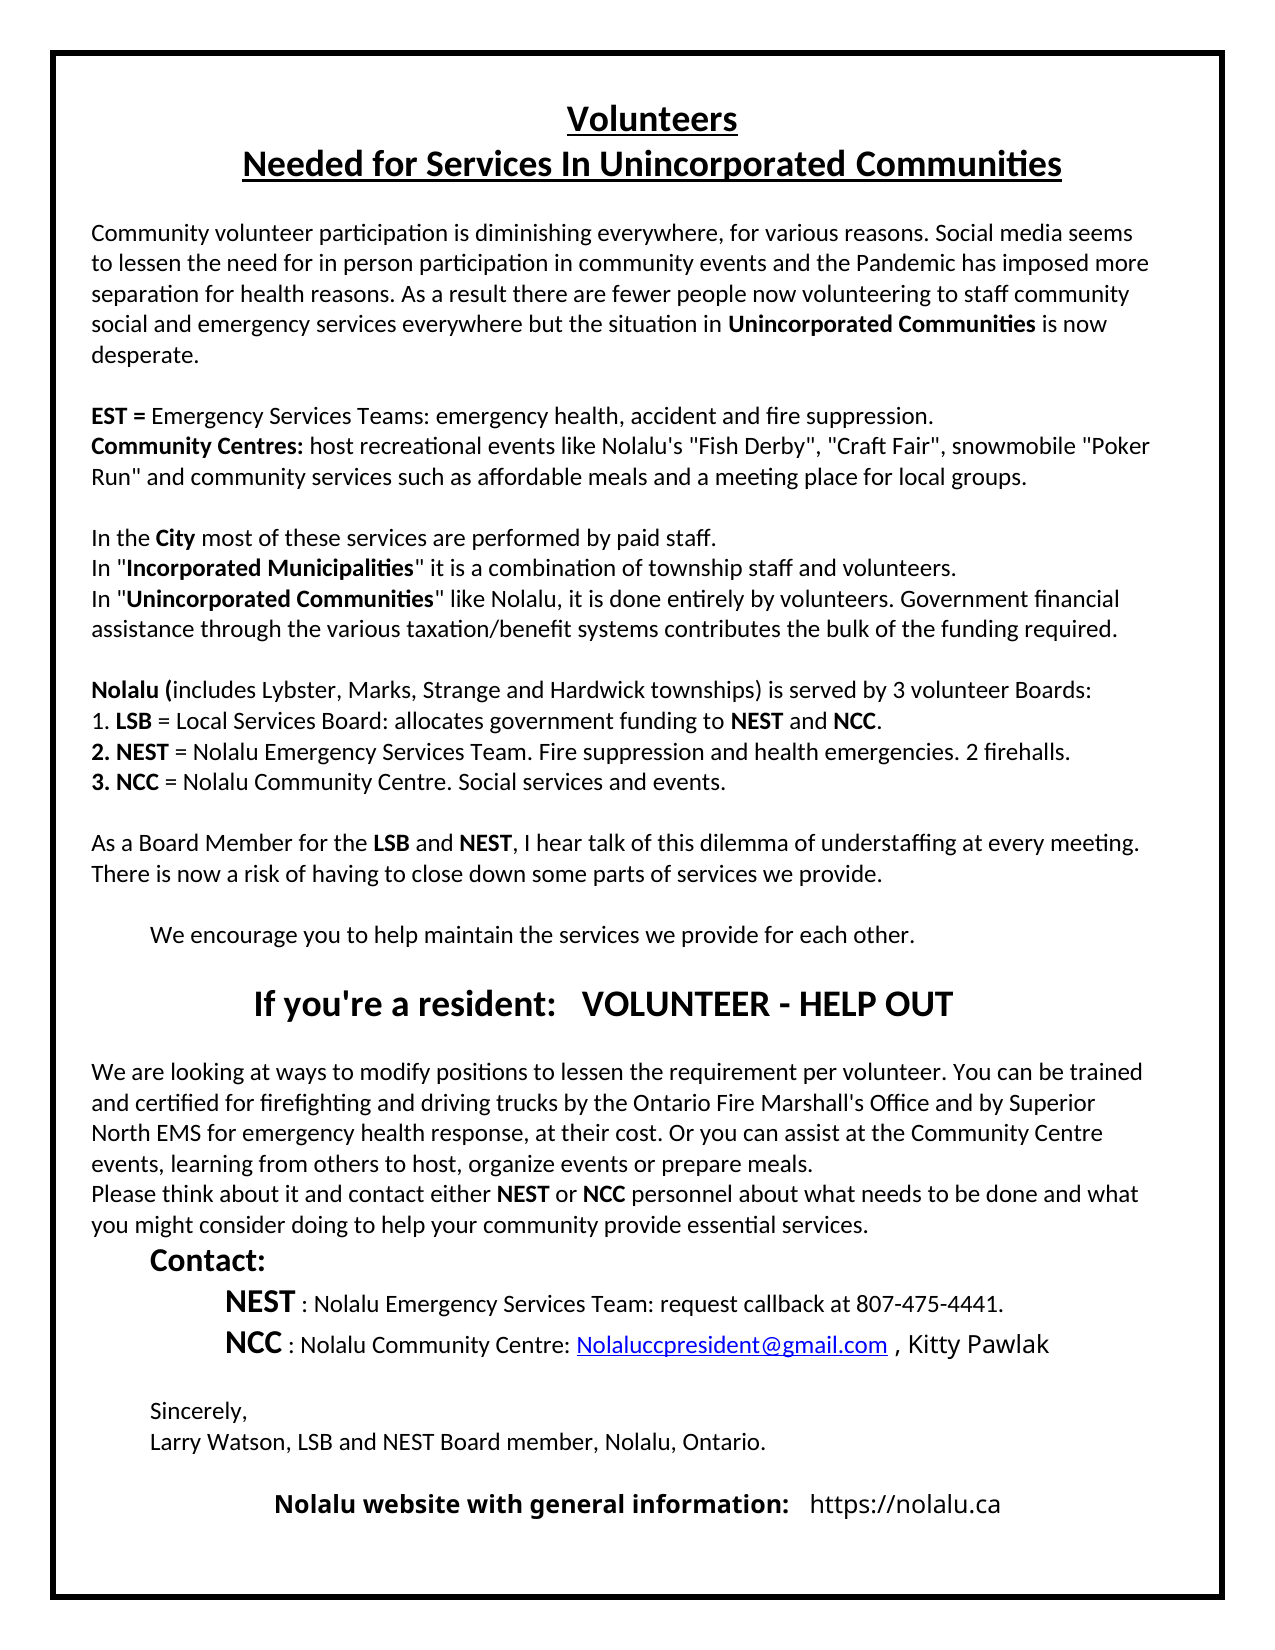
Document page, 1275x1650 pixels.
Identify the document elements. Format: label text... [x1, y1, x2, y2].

text Nolalu website with general information: https://nolalu.ca [150, 1487, 1125, 1552]
text NEST : Nolalu Emergency Services Team: request callback at 807-475-4441. NCC : Nolalu Community Centre: Nolaluccpresident@gmail.com , Kitty Pawlak [150, 1280, 1125, 1361]
text Volunteers [91, 94, 1154, 140]
text Community volunteer participation is diminishing everywhere, for various reasons. Social media seems to lessen the need for in person participation in community events and the Pandemic has imposed more separation for health reasons. As a result there are fewer people now volunteering to staff community social and emergency services everywhere but the situation in Unincorporated Communities is now desperate. EST = Emergency Services Teams: emergency health, accident and fire suppression. Community Centres: host recreational events like Nolalu's "Fish Derby", "Craft Fair", snowmobile "Poker Run" and community services such as affordable meals and a meeting place for local groups. In the City most of these services are performed by paid staff. In "Incorporated Municipalities" it is a combination of township staff and volunteers. In "Unincorporated Communities" like Nolalu, it is done entirely by volunteers. Government financial assistance through the various taxation/benefit systems contributes the bulk of the funding required. Nolalu (includes Lybster, Marks, Strange and Hardwick townships) is served by 3 volunteer Boards: 1. LSB = Local Services Board: allocates government funding to NEST and NCC. 2. NEST = Nolalu Emergency Services Team. Fire suppression and health emergencies. 2 firehalls. 3. NCC = Nolalu Community Centre. Social services and events. As a Board Member for the LSB and NEST, I hear talk of this dilemma of understaffing at every meeting. There is now a risk of having to close down some parts of services we provide. [91, 186, 1154, 919]
text Sincerely, Larry Watson, LSB and NEST Board member, Nolalu, Ontario. [150, 1396, 1125, 1457]
text Needed for Services In Unincorporated Communities [91, 140, 1154, 186]
text We encourage you to help maintain the services we provide for each other. If you're a resident: VOLUNTEER - HELP OUT We are looking at ways to modify positions to lessen the requirement per volunteer. You can be trained and certified for firefighting and driving trucks by the Ontario Fire Marshall's Office and by Superior North EMS for emergency health response, at their cost. Or you can assist at the Community Centre events, learning from others to host, organize events or prepare meals. Please think about it and contact either NEST or NCC personnel about what needs to be done and what you might consider doing to help your community provide essential services. Contact: [91, 919, 1154, 1280]
